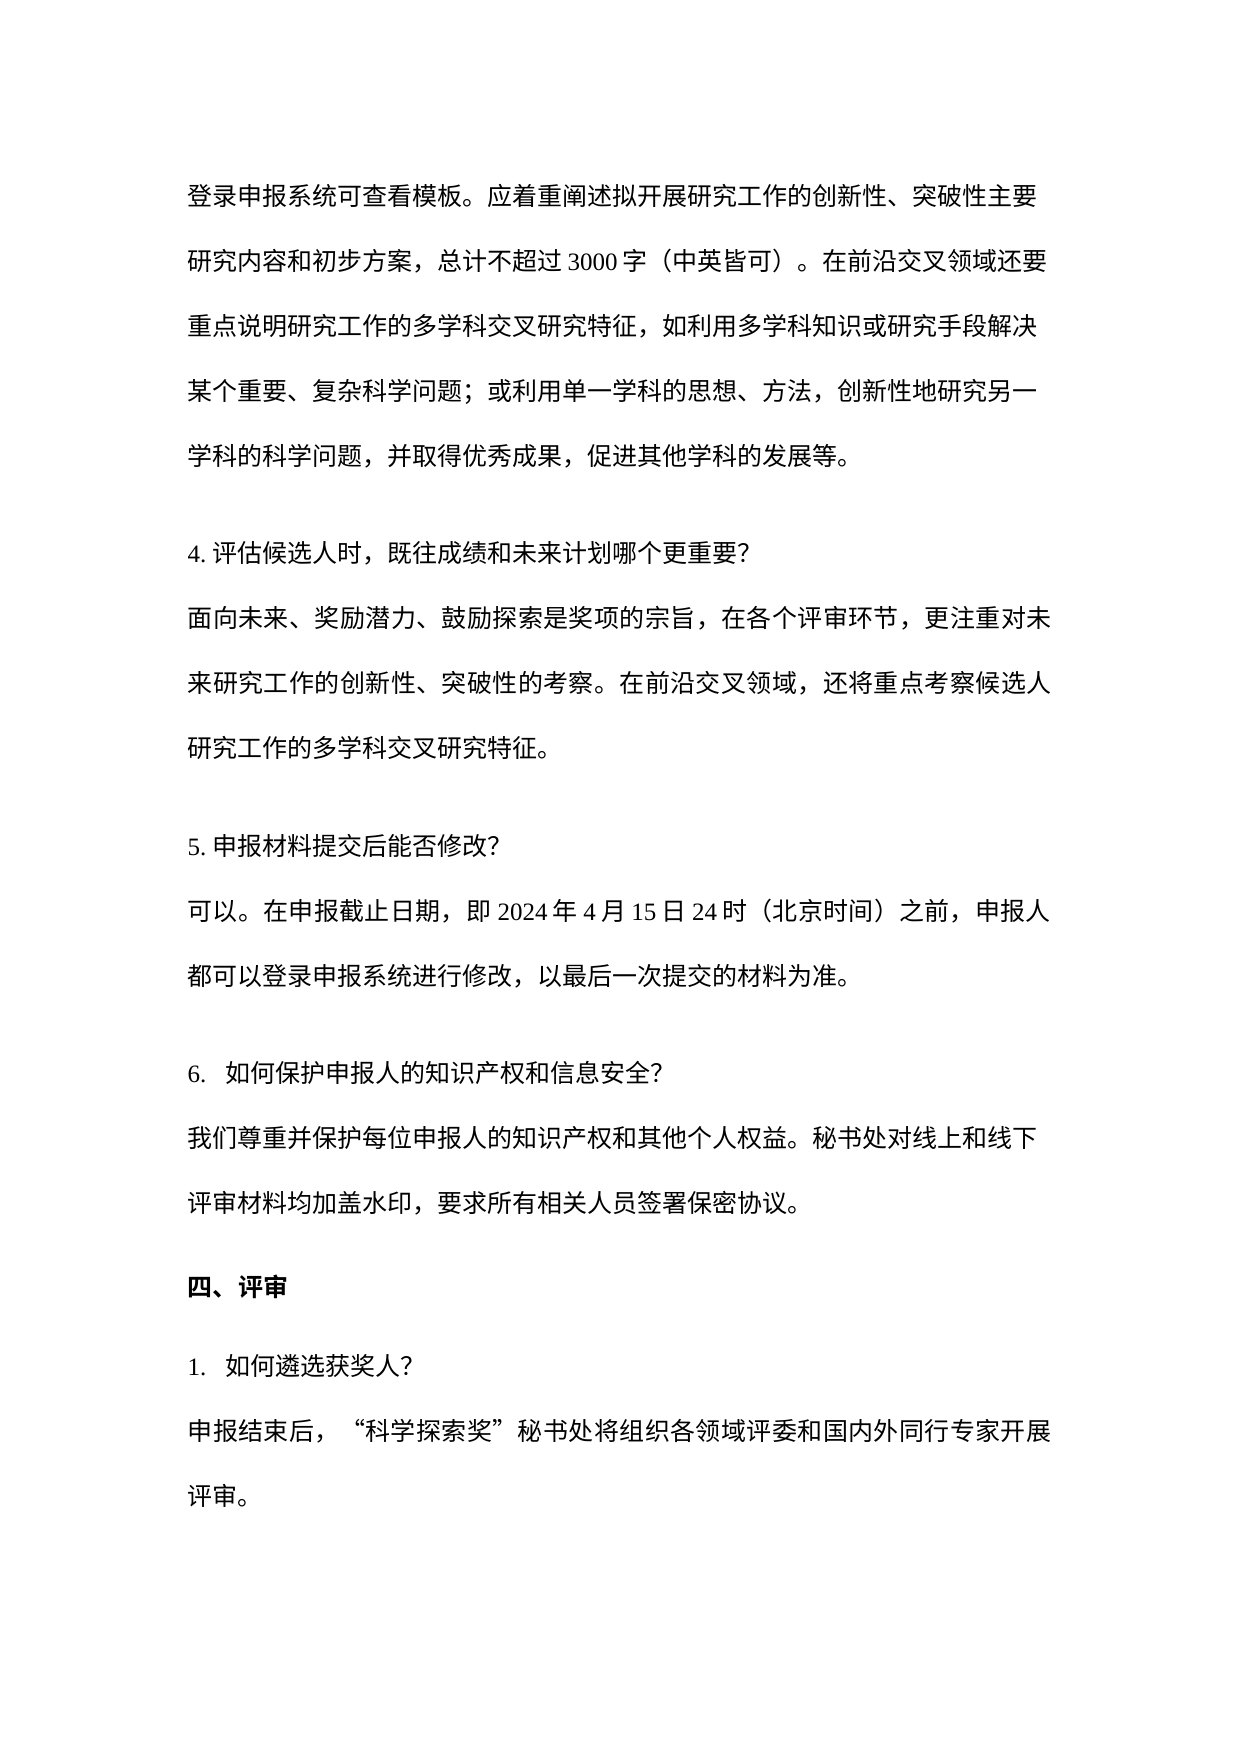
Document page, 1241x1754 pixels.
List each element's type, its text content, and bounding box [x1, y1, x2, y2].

list 如何保护申报人的知识产权和信息安全？ [187, 1039, 1053, 1104]
text 面向未来、奖励潜力、鼓励探索是奖项的宗旨，在各个评审环节，更注重对未来研究工作的创新性、突破性的考察。在前沿交叉领域，还将重点考察候选人研究工作的多学科交叉研究特征。 [187, 584, 1053, 779]
list 评审 [187, 1267, 1053, 1332]
text 申报结束后，“科学探索奖”秘书处将组织各领域评委和国内外同行专家开展评审。 [187, 1397, 1053, 1527]
text 登录申报系统可查看模板。应着重阐述拟开展研究工作的创新性、突破性主要研究内容和初步方案，总计不超过3000字（中英皆可）。在前沿交叉领域还要重点说明研究工作的多学科交叉研究特征，如利用多学科知识或研究手段解决某个重要、复杂科学问题；或利用单一学科的思想、方法，创新性地研究另一学科的科学问题，并取得优秀成果，促进其他学科的发展等。 [187, 162, 1053, 487]
list 4. 评估候选人时，既往成绩和未来计划哪个更重要？ [187, 519, 1053, 584]
list 如何遴选获奖人？ [187, 1332, 1053, 1397]
list 5. 申报材料提交后能否修改？ [187, 812, 1053, 877]
text 我们尊重并保护每位申报人的知识产权和其他个人权益。秘书处对线上和线下评审材料均加盖水印，要求所有相关人员签署保密协议。 [187, 1104, 1053, 1234]
text 可以。在申报截止日期，即2024年4月15日24时（北京时间）之前，申报人都可以登录申报系统进行修改，以最后一次提交的材料为准。 [187, 877, 1053, 1007]
